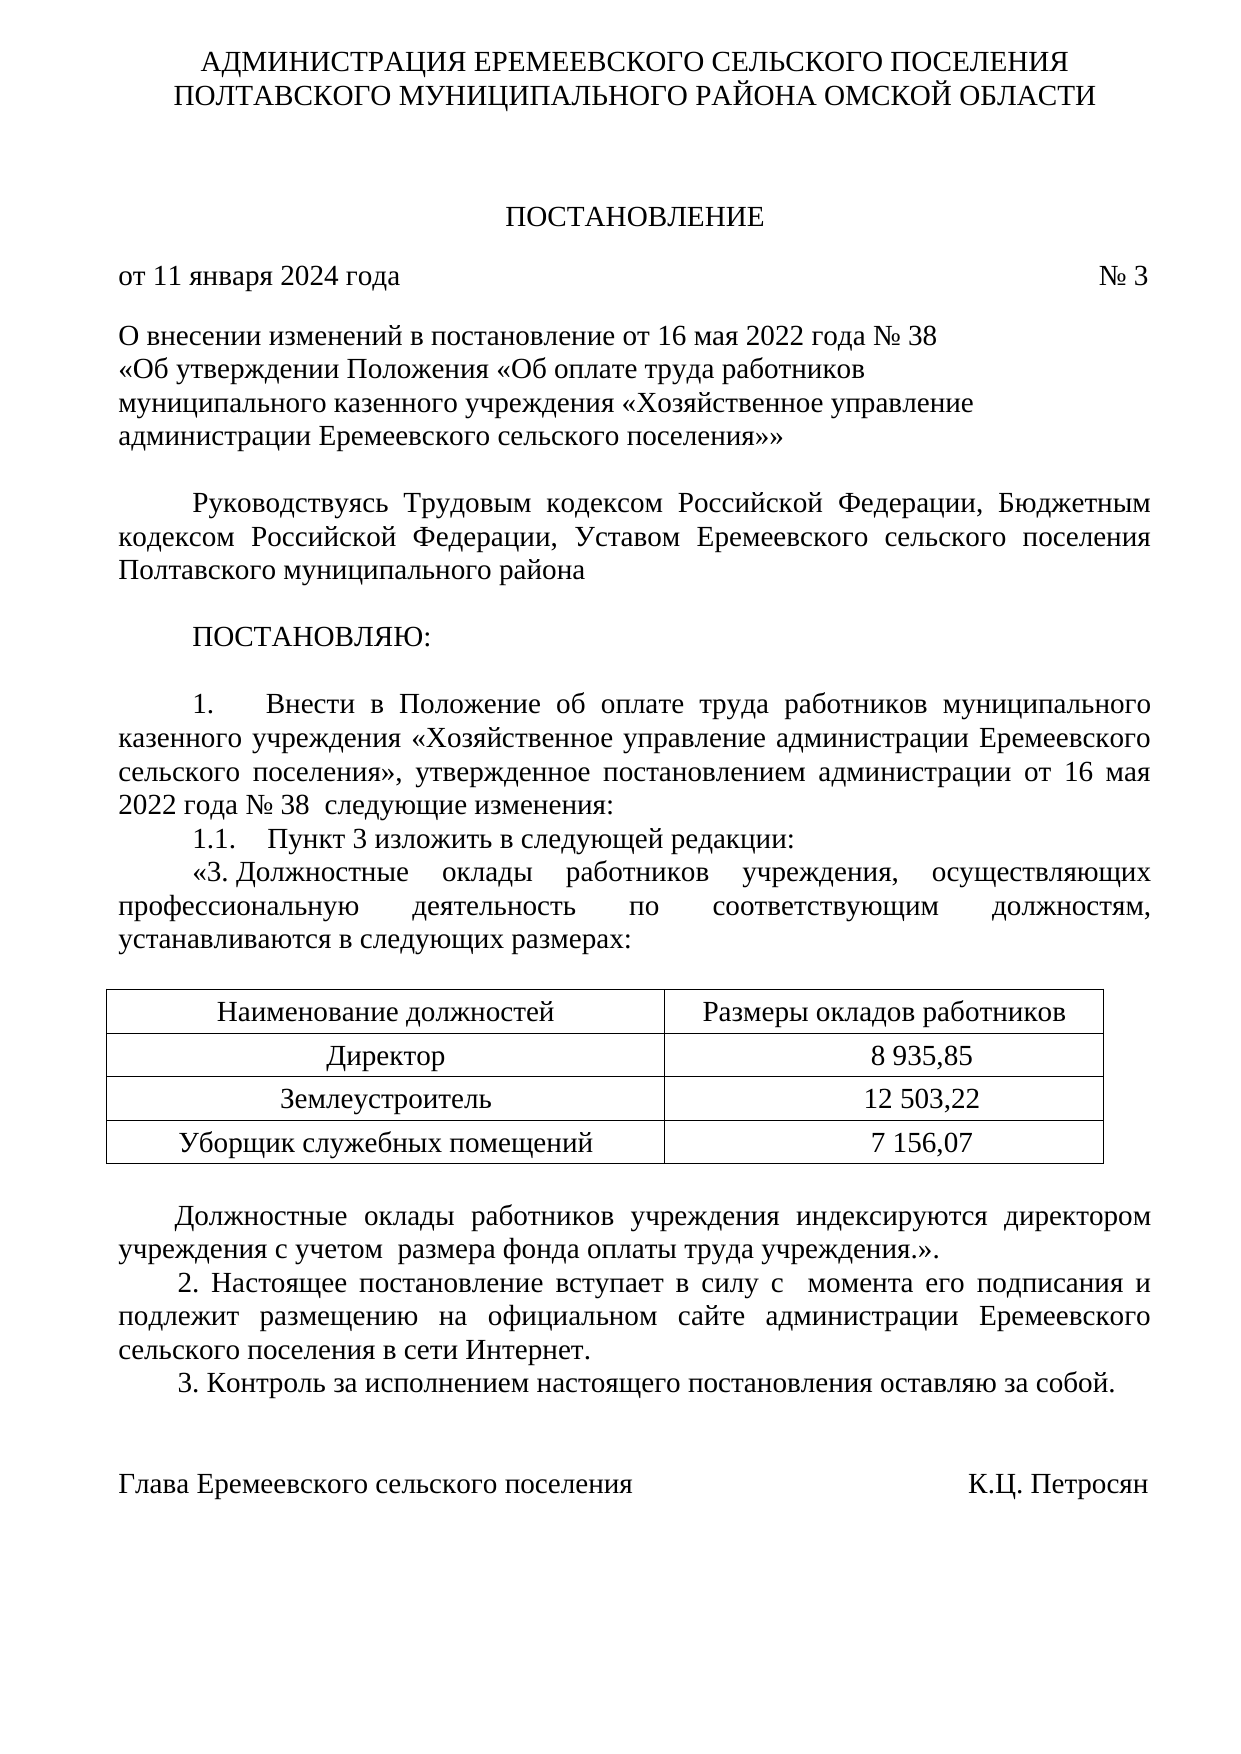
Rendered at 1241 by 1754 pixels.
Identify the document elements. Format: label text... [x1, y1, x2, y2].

title Внести в Положение об оплате труда работников муниципального казенного учреждения «Хозяйственное управление администрации Еремеевского сельского поселения», утвержденное постановлением администрации от 16 мая 2022 года № 38 следующие изменения: [118, 687, 1152, 821]
title Руководствуясь Трудовым кодексом Российской Федерации, Бюджетным кодексом Российской Федерации, Уставом Еремеевского сельского поселения Полтавского муниципального района [118, 485, 1152, 586]
list Пункт 3 изложить в следующей редакции: [192, 821, 1152, 854]
table_cell Уборщик служебных помещений [107, 1121, 664, 1163]
text «3. Должностные оклады работников учреждения, осуществляющих профессиональную деятельность по соответствующим должностям, устанавливаются в следующих размерах: [118, 854, 1152, 955]
text АДМИНИСТРАЦИЯ ЕРЕМЕЕВСКОГО СЕЛЬСКОГО ПОСЕЛЕНИЯ [118, 44, 1152, 78]
table_cell Директор [107, 1034, 664, 1076]
table_cell Землеустроитель [107, 1077, 664, 1119]
text 2. Настоящее постановление вступает в силу с момента его подписания и подлежит размещению на официальном сайте администрации Еремеевского сельского поселения в сети Интернет. [118, 1265, 1152, 1365]
title ПОСТАНОВЛЯЮ: [118, 619, 1152, 653]
title О внесении изменений в постановление от 16 мая 2022 года № 38 [118, 318, 1152, 351]
table_header Размеры окладов работников [665, 990, 1103, 1033]
title муниципального казенного учреждения «Хозяйственное управление [118, 385, 1152, 418]
text ПОСТАНОВЛЕНИЕ [118, 199, 1152, 232]
table_cell 8 935,85 [665, 1034, 1103, 1076]
text ПОЛТАВСКОГО МУНИЦИПАЛЬНОГО РАЙОНА ОМСКОЙ ОБЛАСТИ [118, 78, 1152, 111]
table_header Наименование должностей [107, 990, 664, 1033]
title администрации Еремеевского сельского поселения»» [118, 418, 1152, 452]
table_cell 7 156,07 [665, 1121, 1103, 1163]
title «Об утверждении Положения «Об оплате труда работников [118, 351, 1152, 385]
text 3. Контроль за исполнением настоящего постановления оставляю за собой. [118, 1365, 1152, 1399]
text Глава Еремеевского сельского поселения К.Ц. Петросян [118, 1466, 1152, 1499]
text Должностные оклады работников учреждения индексируются директором учреждения с учетом размера фонда оплаты труда учреждения.». [118, 1198, 1152, 1265]
text от 11 января 2024 года № 3 [118, 258, 1152, 292]
table_cell 12 503,22 [665, 1077, 1103, 1119]
